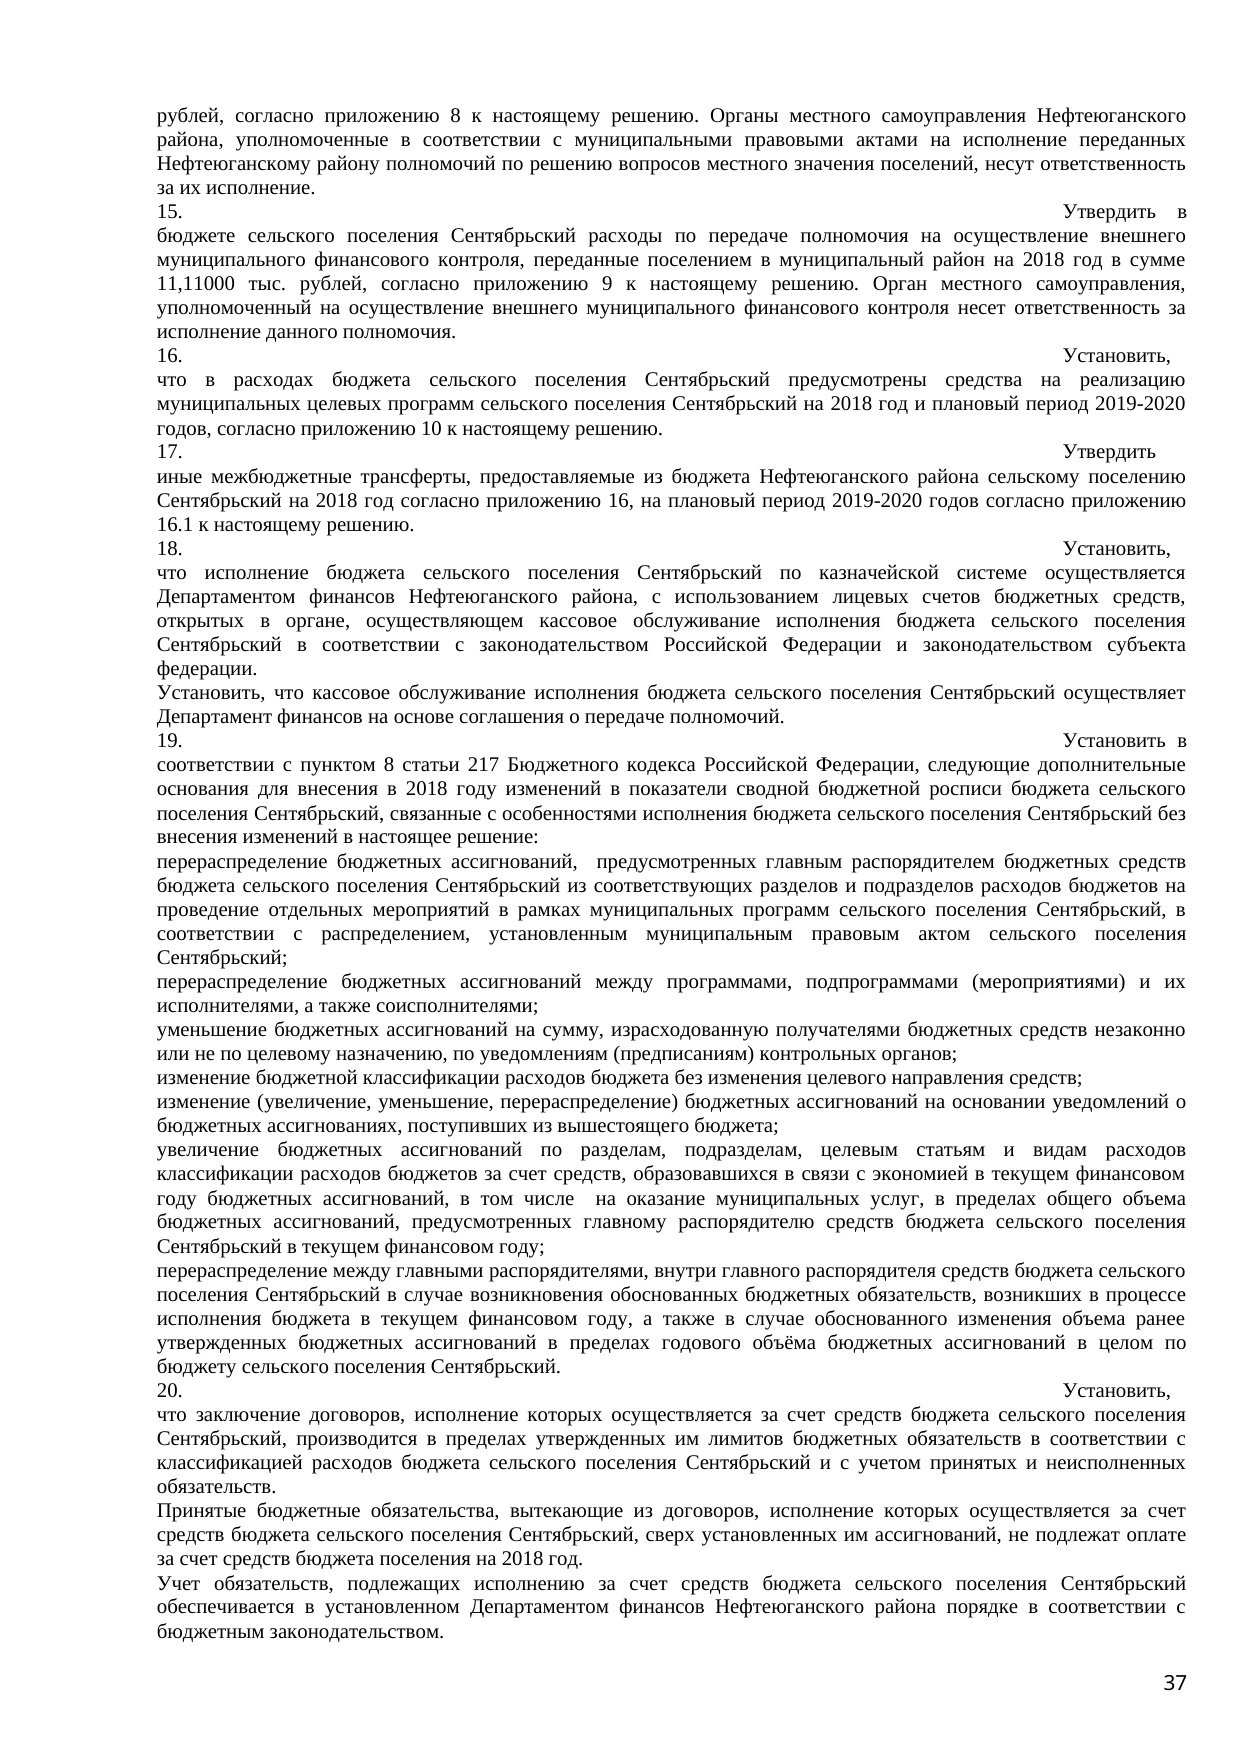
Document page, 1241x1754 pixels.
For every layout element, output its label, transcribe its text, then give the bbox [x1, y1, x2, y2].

text 20. Установить, что заключение договоров, исполнение которых осуществляется за счет средств бюджета сельского поселения Сентябрьский, производится в пределах утвержденных им лимитов бюджетных обязательств в соответствии с классификацией расходов бюджета сельского поселения Сентябрьский и с учетом принятых и неисполненных обязательств. [157, 1378, 1187, 1498]
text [157, 103, 1187, 199]
text Установить, что кассовое обслуживание исполнения бюджета сельского поселения Сентябрьский осуществляет Департамент финансов на основе соглашения о передаче полномочий. [157, 680, 1187, 728]
text Принятые бюджетные обязательства, вытекающие из договоров, исполнение которых осуществляется за счет средств бюджета сельского поселения Сентябрьский, сверх установленных им ассигнований, не подлежат оплате за счет средств бюджета поселения на 2018 год. [157, 1498, 1187, 1570]
text изменение бюджетной классификации расходов бюджета без изменения целевого направления средств; [157, 1065, 1187, 1089]
text Учет обязательств, подлежащих исполнению за счет средств бюджета сельского поселения Сентябрьский обеспечивается в установленном Департаментом финансов Нефтеюганского района порядке в соответствии с бюджетным законодательством. [157, 1570, 1187, 1643]
text перераспределение бюджетных ассигнований между программами, подпрограммами (мероприятиями) и их исполнителями, а также соисполнителями; [157, 969, 1187, 1017]
text 16. Установить, что в расходах бюджета сельского поселения Сентябрьский предусмотрены средства на реализацию муниципальных целевых программ сельского поселения Сентябрьский на 2018 год и плановый период 2019-2020 годов, согласно приложению 10 к настоящему решению. [157, 343, 1187, 439]
text уменьшение бюджетных ассигнований на сумму, израсходованную получателями бюджетных средств незаконно или не по целевому назначению, по уведомлениям (предписаниям) контрольных органов; [157, 1017, 1187, 1065]
text 18. Установить, что исполнение бюджета сельского поселения Сентябрьский по казначейской системе осуществляется Департаментом финансов Нефтеюганского района, с использованием лицевых счетов бюджетных средств, открытых в органе, осуществляющем кассовое обслуживание исполнения бюджета сельского поселения Сентябрьский в соответствии с законодательством Российской Федерации и законодательством субъекта федерации. [157, 536, 1187, 680]
text изменение (увеличение, уменьшение, перераспределение) бюджетных ассигнований на основании уведомлений о бюджетных ассигнованиях, поступивших из вышестоящего бюджета; [157, 1089, 1187, 1137]
text 19. Установить в соответствии с пунктом 8 статьи 217 Бюджетного кодекса Российской Федерации, следующие дополнительные основания для внесения в 2018 году изменений в показатели сводной бюджетной росписи бюджета сельского поселения Сентябрьский, связанные с особенностями исполнения бюджета сельского поселения Сентябрьский без внесения изменений в настоящее решение: [157, 728, 1187, 848]
text перераспределение бюджетных ассигнований, предусмотренных главным распорядителем бюджетных средств бюджета сельского поселения Сентябрьский из соответствующих разделов и подразделов расходов бюджетов на проведение отдельных мероприятий в рамках муниципальных программ сельского поселения Сентябрьский, в соответствии с распределением, установленным муниципальным правовым актом сельского поселения Сентябрьский; [157, 848, 1187, 969]
text 17. Утвердить иные межбюджетные трансферты, предоставляемые из бюджета Нефтеюганского района сельскому поселению Сентябрьский на 2018 год согласно приложению 16, на плановый период 2019-2020 годов согласно приложению 16.1 к настоящему решению. [157, 439, 1187, 536]
text перераспределение между главными распорядителями, внутри главного распорядителя средств бюджета сельского поселения Сентябрьский в случае возникновения обоснованных бюджетных обязательств, возникших в процессе исполнения бюджета в текущем финансовом году, а также в случае обоснованного изменения объема ранее утвержденных бюджетных ассигнований в пределах годового объёма бюджетных ассигнований в целом по бюджету сельского поселения Сентябрьский. [157, 1258, 1187, 1378]
text 15. Утвердить в бюджете сельского поселения Сентябрьский расходы по передаче полномочия на осуществление внешнего муниципального финансового контроля, переданные поселением в муниципальный район на 2018 год в сумме 11,11000 тыс. рублей, согласно приложению 9 к настоящему решению. Орган местного самоуправления, уполномоченный на осуществление внешнего муниципального финансового контроля несет ответственность за исполнение данного полномочия. [157, 199, 1187, 343]
text увеличение бюджетных ассигнований по разделам, подразделам, целевым статьям и видам расходов классификации расходов бюджетов за счет средств, образовавшихся в связи с экономией в текущем финансовом году бюджетных ассигнований, в том числе на оказание муниципальных услуг, в пределах общего объема бюджетных ассигнований, предусмотренных главному распорядителю средств бюджета сельского поселения Сентябрьский в текущем финансовом году; [157, 1137, 1187, 1258]
